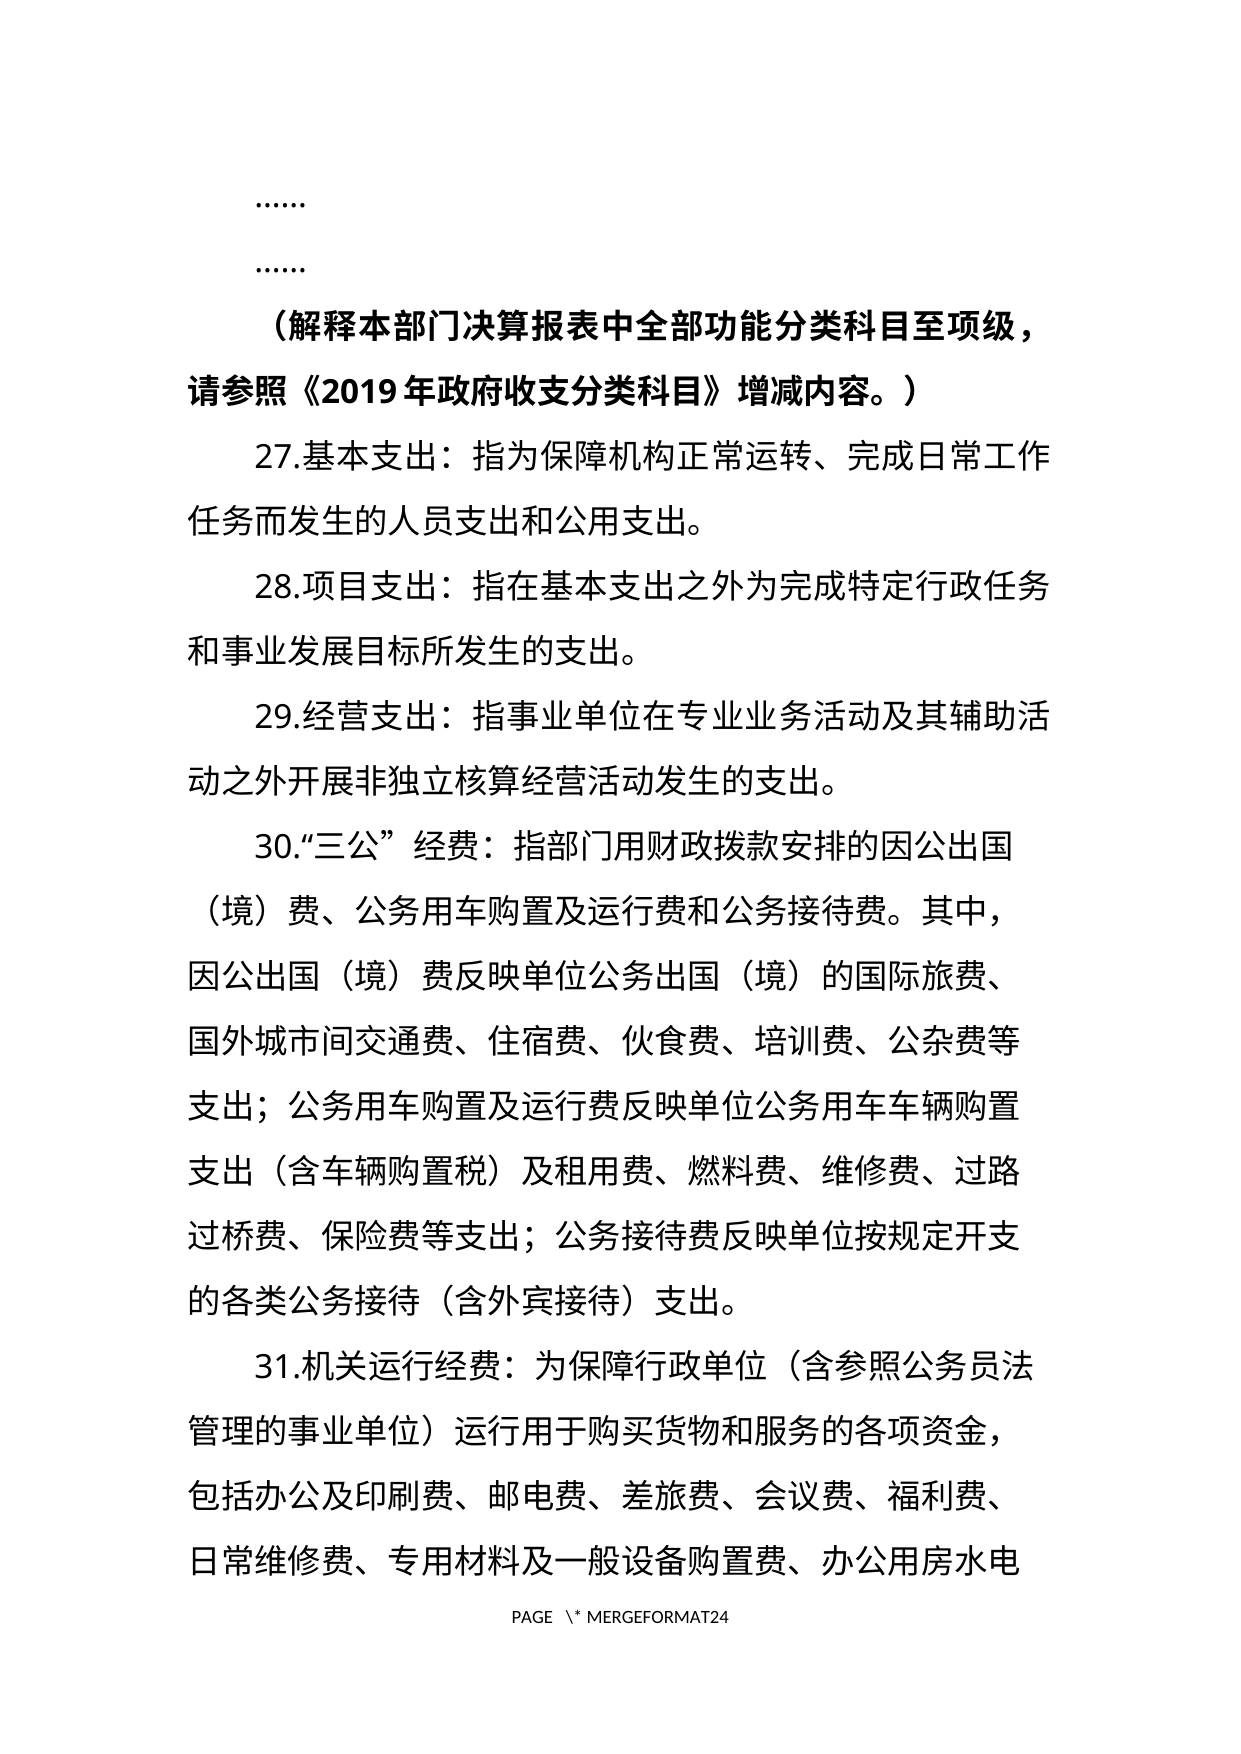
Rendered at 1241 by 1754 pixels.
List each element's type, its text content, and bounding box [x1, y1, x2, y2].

text …… [187, 227, 1053, 292]
text 28.项目支出：指在基本支出之外为完成特定行政任务和事业发展目标所发生的支出。 [187, 552, 1053, 682]
text （解释本部门决算报表中全部功能分类科目至项级，请参照《2019年政府收支分类科目》增减内容。） [187, 292, 1053, 422]
text 30.“三公”经费：指部门用财政拨款安排的因公出国（境）费、公务用车购置及运行费和公务接待费。其中，因公出国（境）费反映单位公务出国（境）的国际旅费、国外城市间交通费、住宿费、伙食费、培训费、公杂费等支出；公务用车购置及运行费反映单位公务用车车辆购置支出（含车辆购置税）及租用费、燃料费、维修费、过路过桥费、保险费等支出；公务接待费反映单位按规定开支的各类公务接待（含外宾接待）支出。 [187, 812, 1053, 1332]
text 29.经营支出：指事业单位在专业业务活动及其辅助活动之外开展非独立核算经营活动发生的支出。 [187, 682, 1053, 812]
text …… [187, 162, 1053, 227]
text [187, 1332, 1053, 1592]
text 27.基本支出：指为保障机构正常运转、完成日常工作任务而发生的人员支出和公用支出。 [187, 422, 1053, 552]
